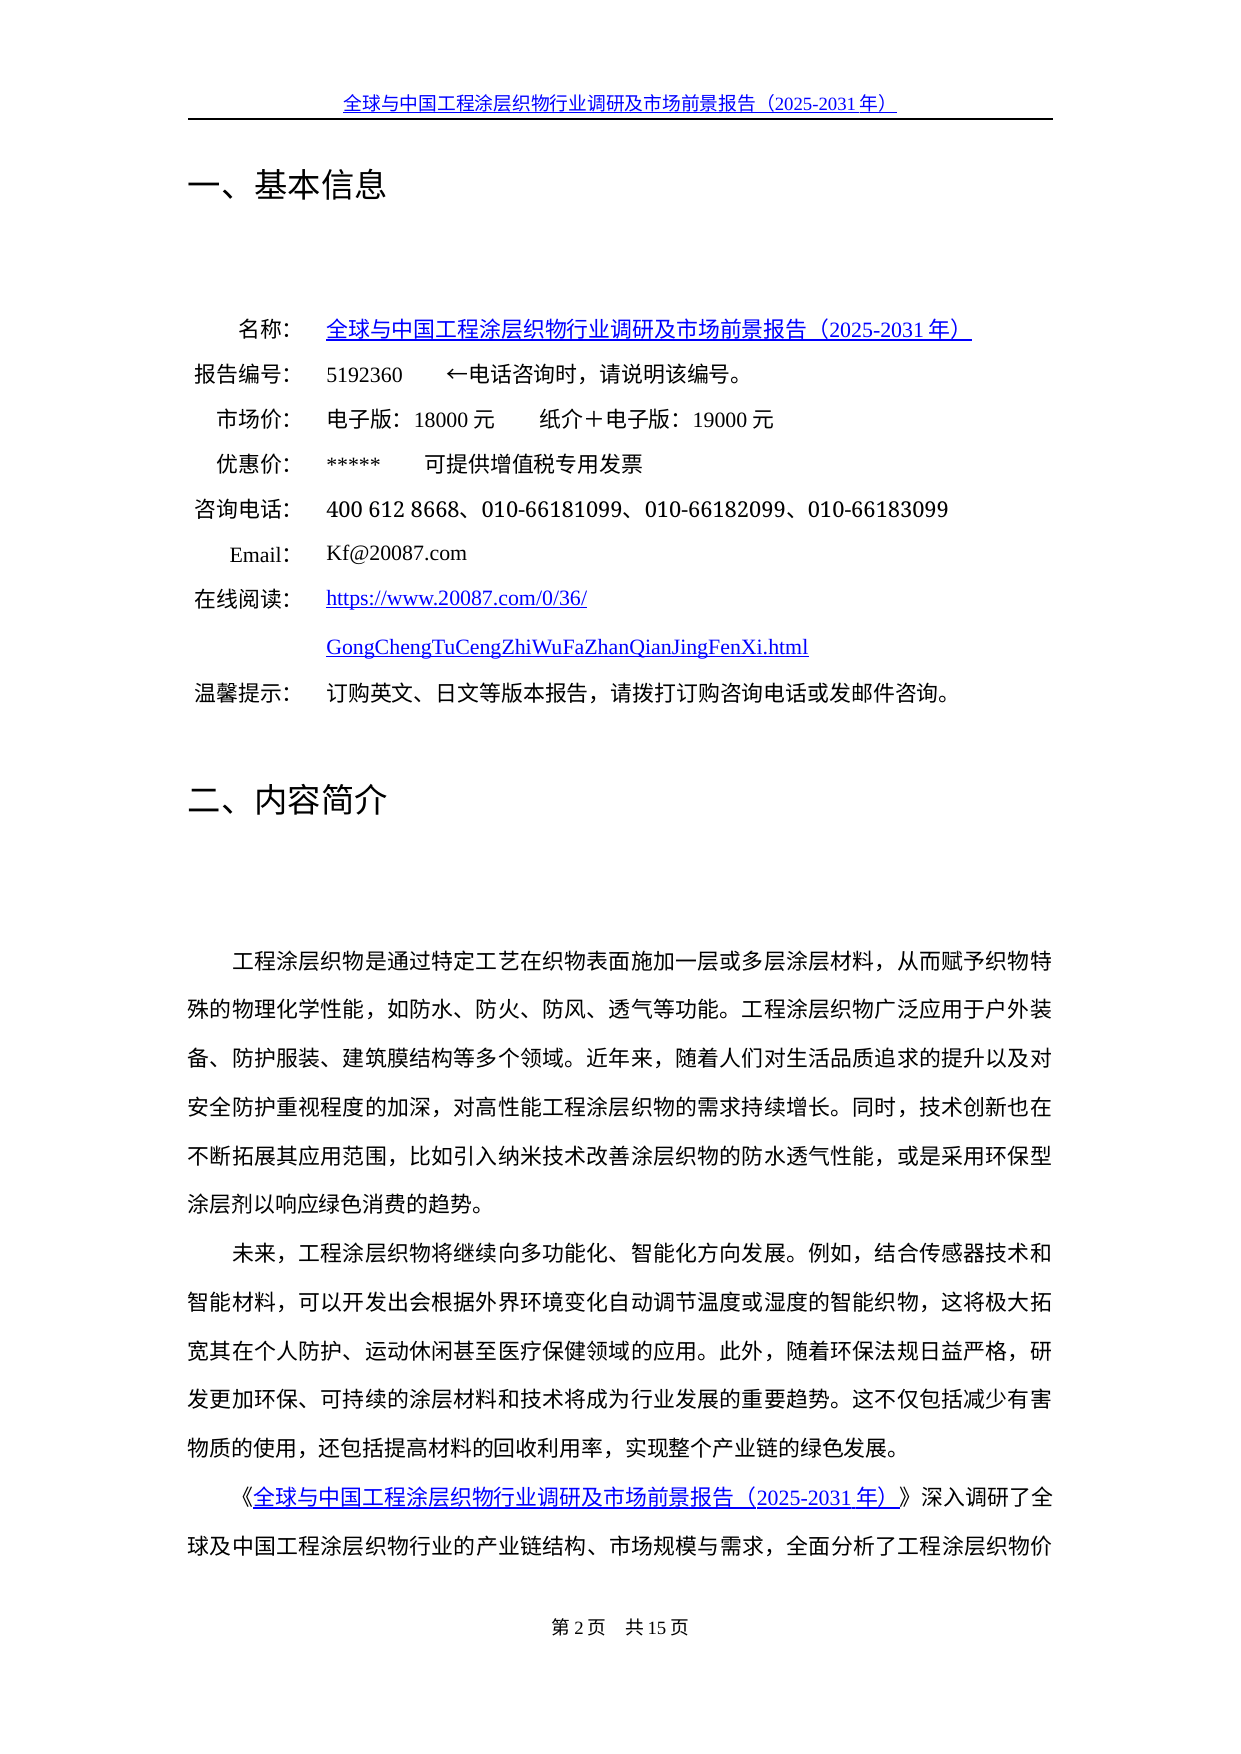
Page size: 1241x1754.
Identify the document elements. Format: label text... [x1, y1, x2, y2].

table_cell 400 612 8668、010-66181099、010-66182099、010-66183099 [315, 492, 1073, 537]
table_cell 报告编号： [167, 357, 315, 402]
table_cell Email： [167, 537, 315, 582]
table_header 全球与中国工程涂层织物行业调研及市场前景报告（2025-2031年） [315, 312, 1073, 357]
table_cell Kf@20087.com [315, 537, 1073, 582]
table_cell ***** 可提供增值税专用发票 [315, 447, 1073, 492]
title 二、内容简介 [187, 766, 1053, 831]
table_cell 电子版：18000 元 纸介＋电子版：19000 元 [315, 402, 1073, 447]
table_cell 优惠价： [167, 447, 315, 492]
table_cell [315, 582, 1073, 675]
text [187, 943, 1053, 1561]
table_cell 在线阅读： [167, 582, 315, 675]
table_header 名称： [167, 312, 315, 357]
title 一、基本信息 [187, 150, 1053, 215]
table_cell 订购英文、日文等版本报告，请拨打订购咨询电话或发邮件咨询。 [315, 675, 1073, 720]
table_cell 咨询电话： [167, 492, 315, 537]
table_cell 温馨提示： [167, 675, 315, 720]
table_cell 市场价： [167, 402, 315, 447]
table_cell 5192360 ←电话咨询时，请说明该编号。 [315, 357, 1073, 402]
